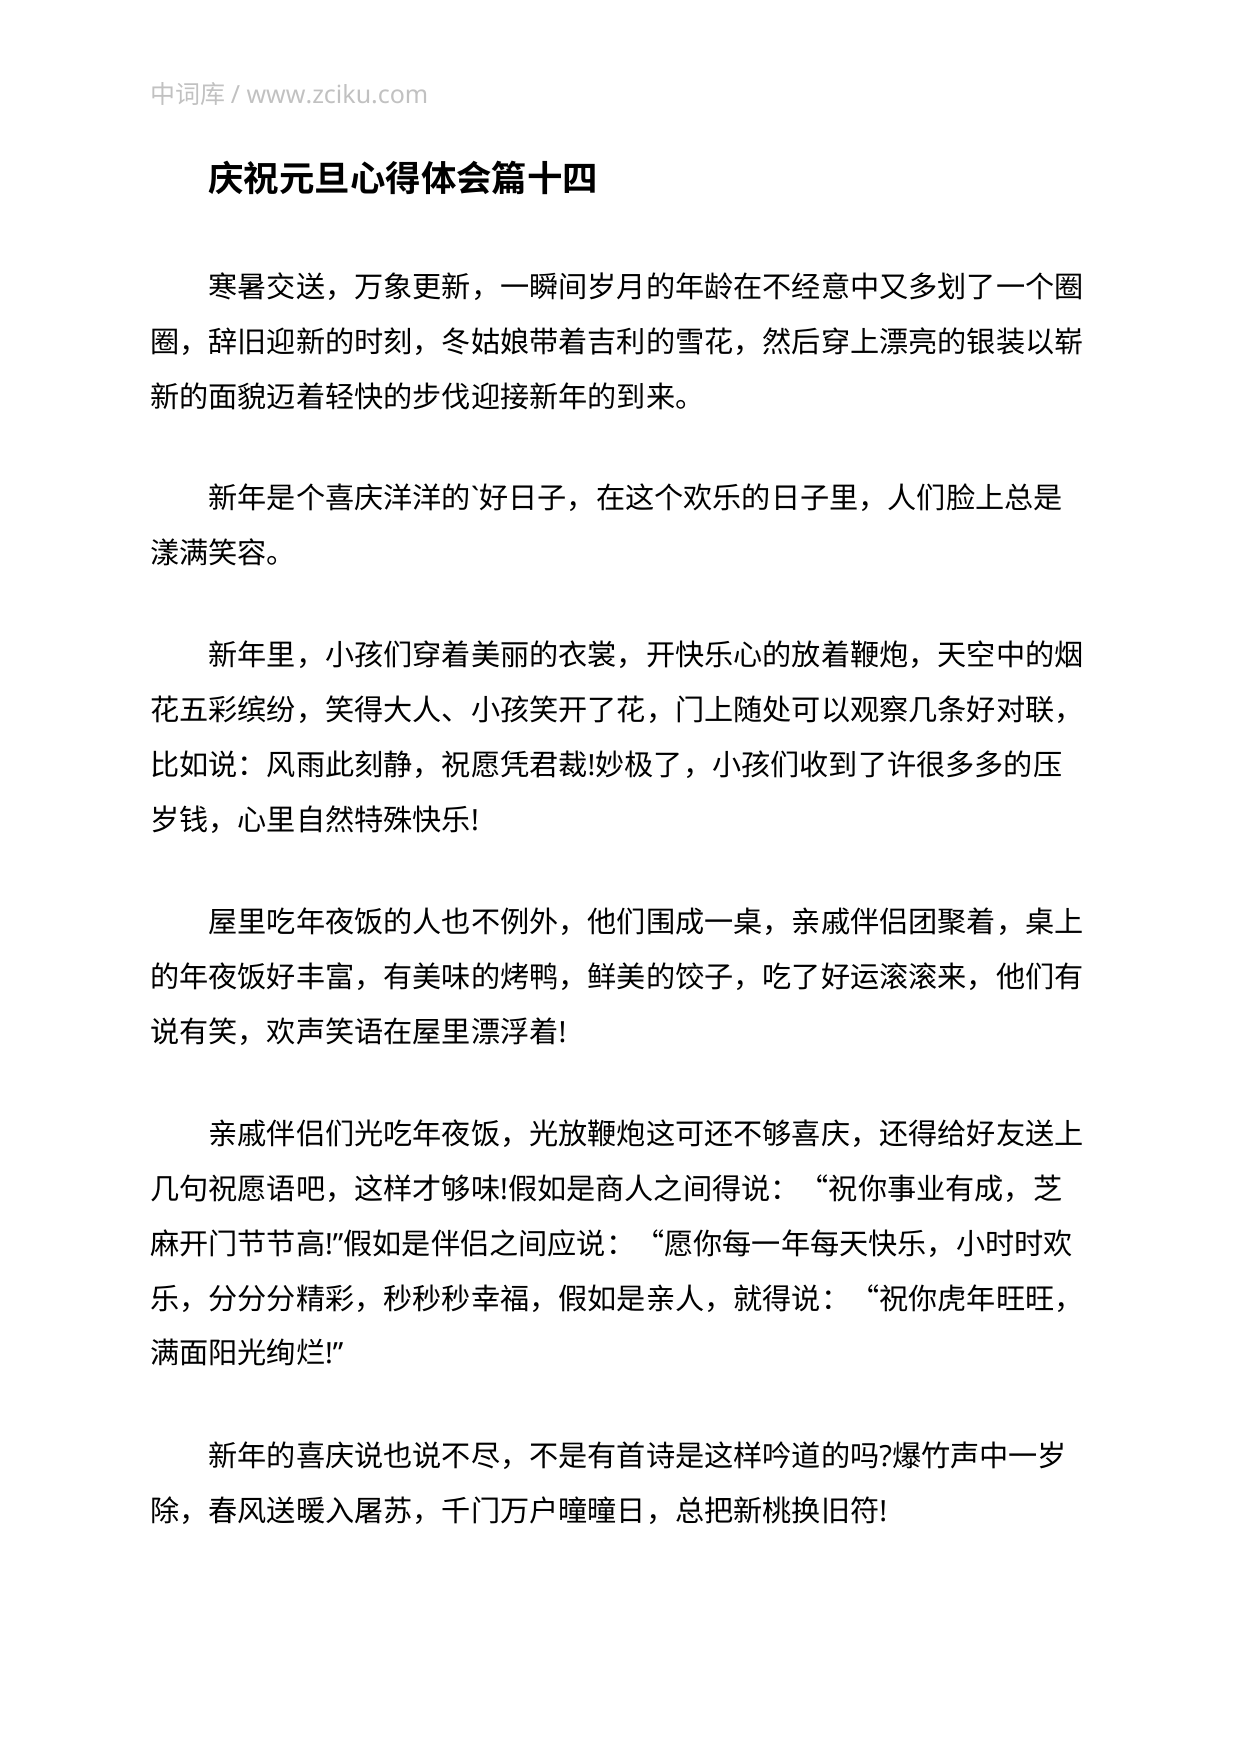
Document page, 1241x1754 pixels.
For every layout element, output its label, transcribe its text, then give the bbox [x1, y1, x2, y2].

text 庆祝元旦心得体会篇十四 [150, 150, 1090, 201]
text 寒暑交送，万象更新，一瞬间岁月的年龄在不经意中又多划了一个圈圈，辞旧迎新的时刻，冬姑娘带着吉利的雪花，然后穿上漂亮的银装以崭新的面貌迈着轻快的步伐迎接新年的到来。 [150, 263, 1090, 416]
text 亲戚伴侣们光吃年夜饭，光放鞭炮这可还不够喜庆，还得给好友送上几句祝愿语吧，这样才够味!假如是商人之间得说：“祝你事业有成，芝麻开门节节高!”假如是伴侣之间应说：“愿你每一年每天快乐，小时时欢乐，分分分精彩，秒秒秒幸福，假如是亲人，就得说：“祝你虎年旺旺，满面阳光绚烂!” [150, 1110, 1090, 1372]
text 新年里，小孩们穿着美丽的衣裳，开快乐心的放着鞭炮，天空中的烟花五彩缤纷，笑得大人、小孩笑开了花，门上随处可以观察几条好对联，比如说：风雨此刻静，祝愿凭君裁!妙极了，小孩们收到了许很多多的压岁钱，心里自然特殊快乐! [150, 632, 1090, 839]
text 新年的喜庆说也说不尽，不是有首诗是这样吟道的吗?爆竹声中一岁除，春风送暖入屠苏，千门万户曈曈日，总把新桃换旧符! [150, 1432, 1090, 1529]
text 新年是个喜庆洋洋的`好日子，在这个欢乐的日子里，人们脸上总是漾满笑容。 [150, 475, 1090, 572]
text 屋里吃年夜饭的人也不例外，他们围成一桌，亲戚伴侣团聚着，桌上的年夜饭好丰富，有美味的烤鸭，鲜美的饺子，吃了好运滚滚来，他们有说有笑，欢声笑语在屋里漂浮着! [150, 898, 1090, 1051]
